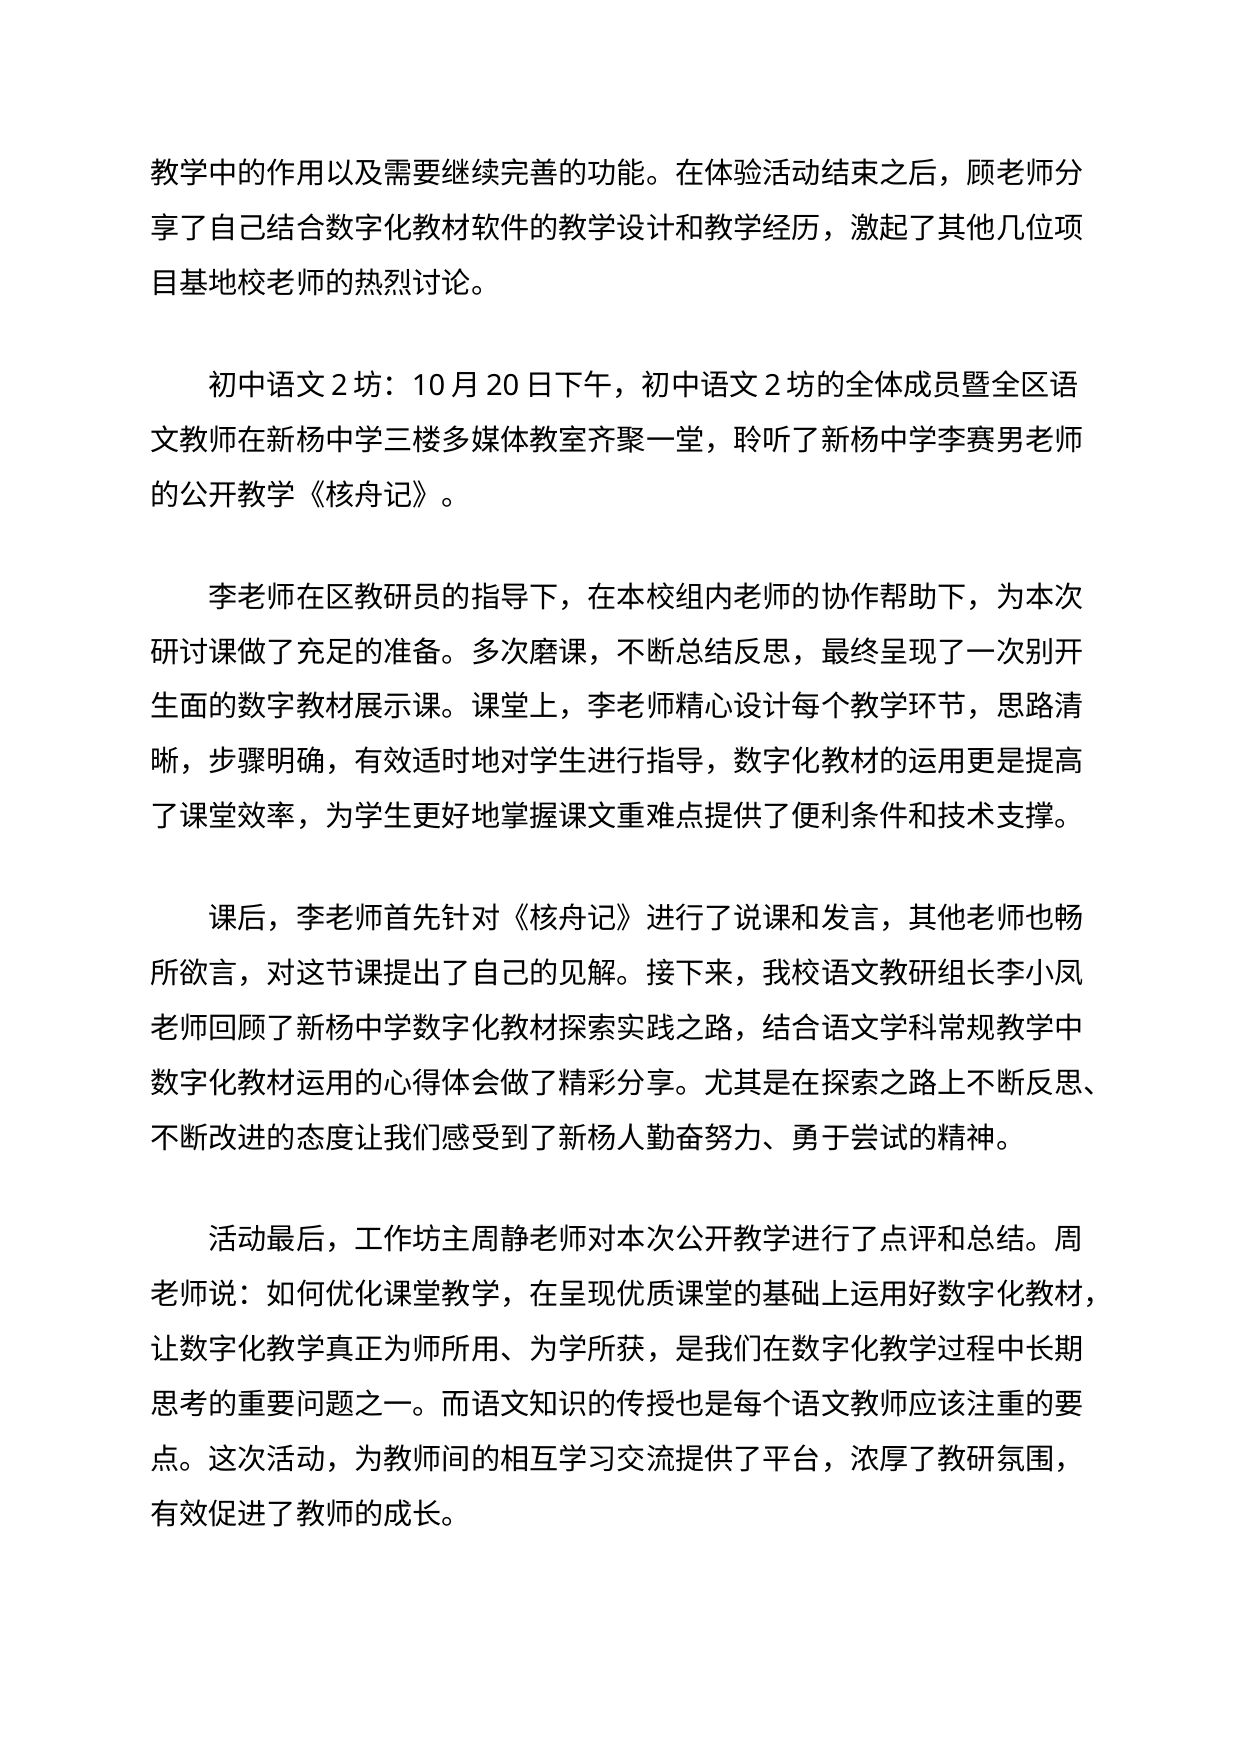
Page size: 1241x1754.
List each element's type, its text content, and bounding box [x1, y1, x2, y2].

text 课后，李老师首先针对《核舟记》进行了说课和发言，其他老师也畅所欲言，对这节课提出了自己的见解。接下来，我校语文教研组长李小凤老师回顾了新杨中学数字化教材探索实践之路，结合语文学科常规教学中数字化教材运用的心得体会做了精彩分享。尤其是在探索之路上不断反思、不断改进的态度让我们感受到了新杨人勤奋努力、勇于尝试的精神。 [150, 894, 1090, 1156]
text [150, 150, 1090, 302]
text 初中语文2坊：10月20日下午，初中语文2坊的全体成员暨全区语文教师在新杨中学三楼多媒体教室齐聚一堂，聆听了新杨中学李赛男老师的公开教学《核舟记》。 [150, 362, 1090, 514]
text 李老师在区教研员的指导下，在本校组内老师的协作帮助下，为本次研讨课做了充足的准备。多次磨课，不断总结反思，最终呈现了一次别开生面的数字教材展示课。课堂上，李老师精心设计每个教学环节，思路清晰，步骤明确，有效适时地对学生进行指导，数字化教材的运用更是提高了课堂效率，为学生更好地掌握课文重难点提供了便利条件和技术支撑。 [150, 573, 1090, 835]
text 活动最后，工作坊主周静老师对本次公开教学进行了点评和总结。周老师说：如何优化课堂教学，在呈现优质课堂的基础上运用好数字化教材，让数字化教学真正为师所用、为学所获，是我们在数字化教学过程中长期思考的重要问题之一。而语文知识的传授也是每个语文教师应该注重的要点。这次活动，为教师间的相互学习交流提供了平台，浓厚了教研氛围，有效促进了教师的成长。 [150, 1216, 1090, 1533]
